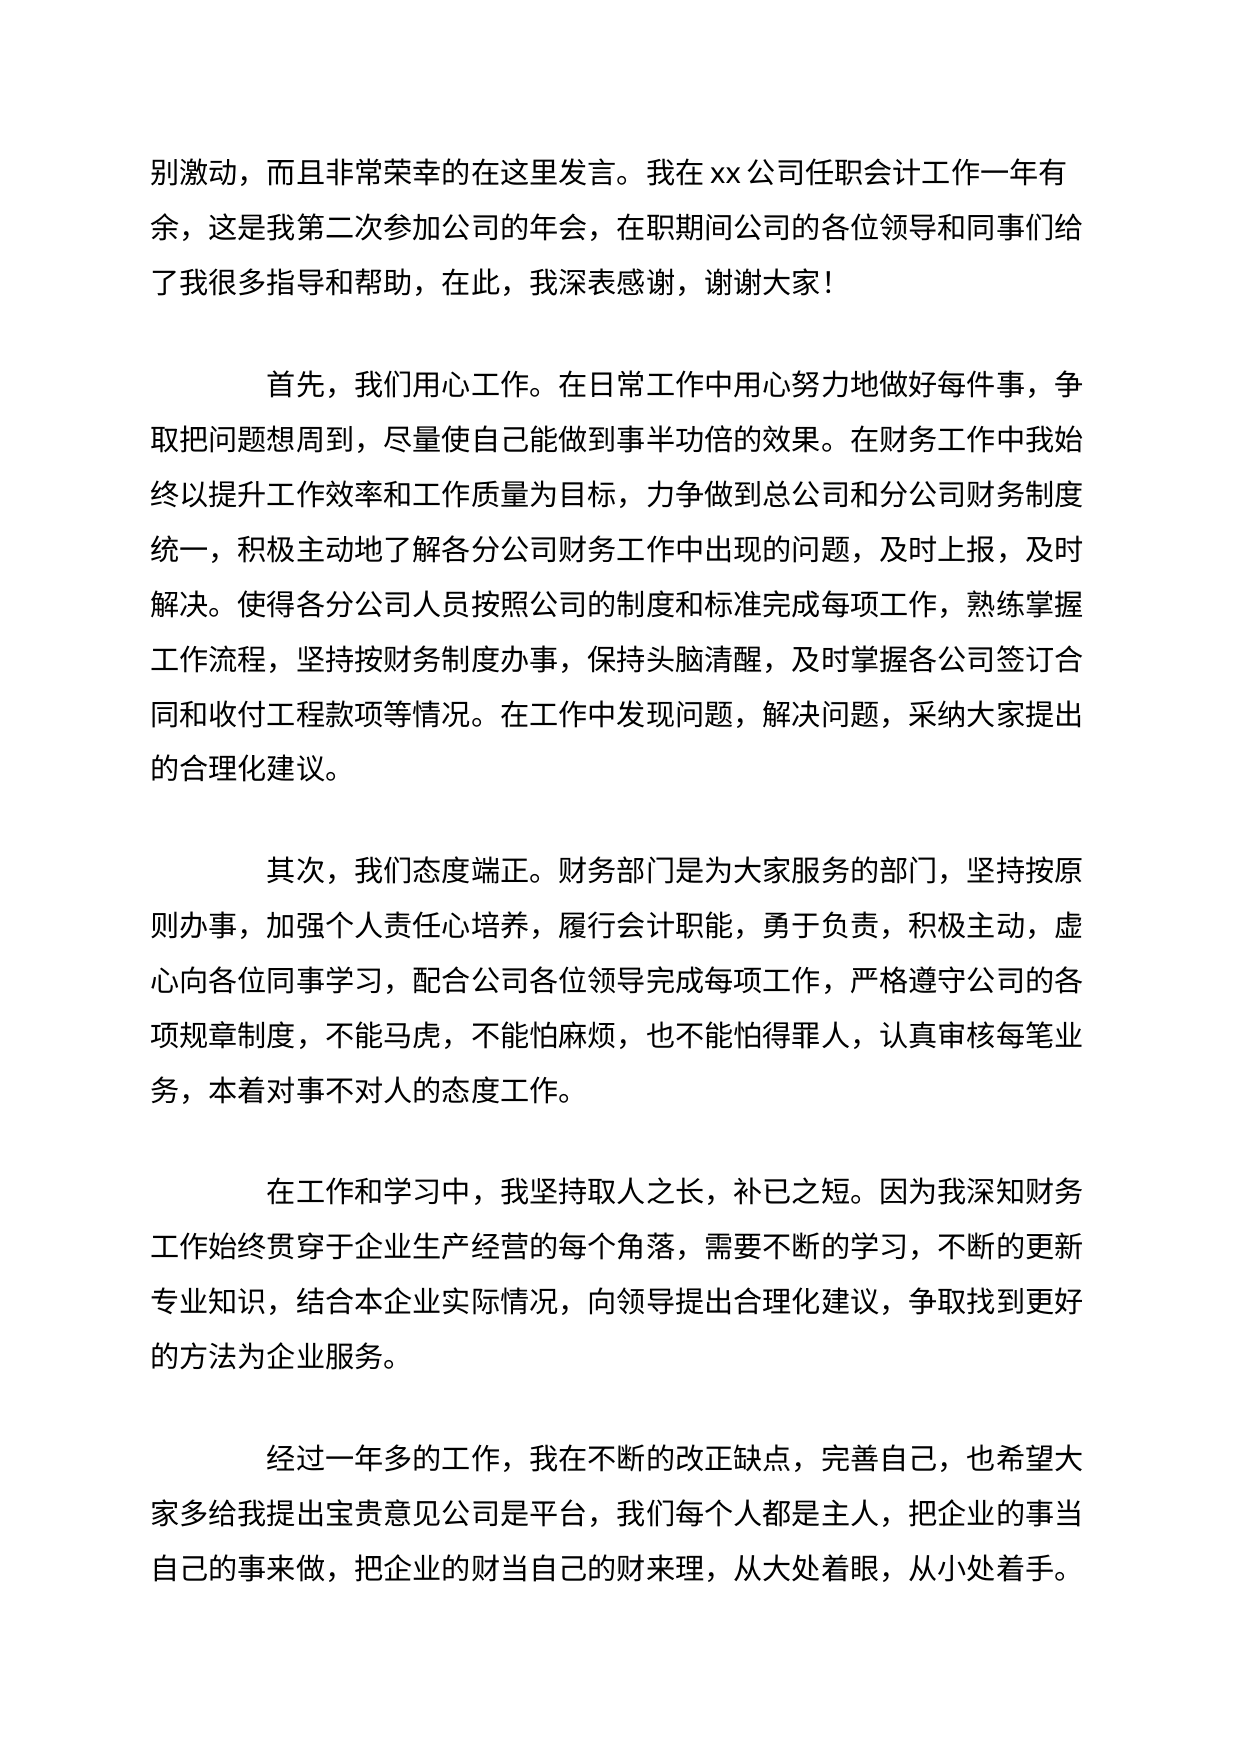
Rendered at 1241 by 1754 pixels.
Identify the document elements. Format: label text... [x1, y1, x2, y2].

text 其次，我们态度端正。财务部门是为大家服务的部门，坚持按原则办事，加强个人责任心培养，履行会计职能，勇于负责，积极主动，虚心向各位同事学习，配合公司各位领导完成每项工作，严格遵守公司的各项规章制度，不能马虎，不能怕麻烦，也不能怕得罪人，认真审核每笔业务，本着对事不对人的态度工作。 [150, 848, 1090, 1109]
text 在工作和学习中，我坚持取人之长，补已之短。因为我深知财务工作始终贯穿于企业生产经营的每个角落，需要不断的学习，不断的更新专业知识，结合本企业实际情况，向领导提出合理化建议，争取找到更好的方法为企业服务。 [150, 1169, 1090, 1376]
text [150, 1436, 1090, 1588]
text 首先，我们用心工作。在日常工作中用心努力地做好每件事，争取把问题想周到，尽量使自己能做到事半功倍的效果。在财务工作中我始终以提升工作效率和工作质量为目标，力争做到总公司和分公司财务制度统一，积极主动地了解各分公司财务工作中出现的问题，及时上报，及时解决。使得各分公司人员按照公司的制度和标准完成每项工作，熟练掌握工作流程，坚持按财务制度办事，保持头脑清醒，及时掌握各公司签订合同和收付工程款项等情况。在工作中发现问题，解决问题，采纳大家提出的合理化建议。 [150, 362, 1090, 788]
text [150, 150, 1090, 302]
